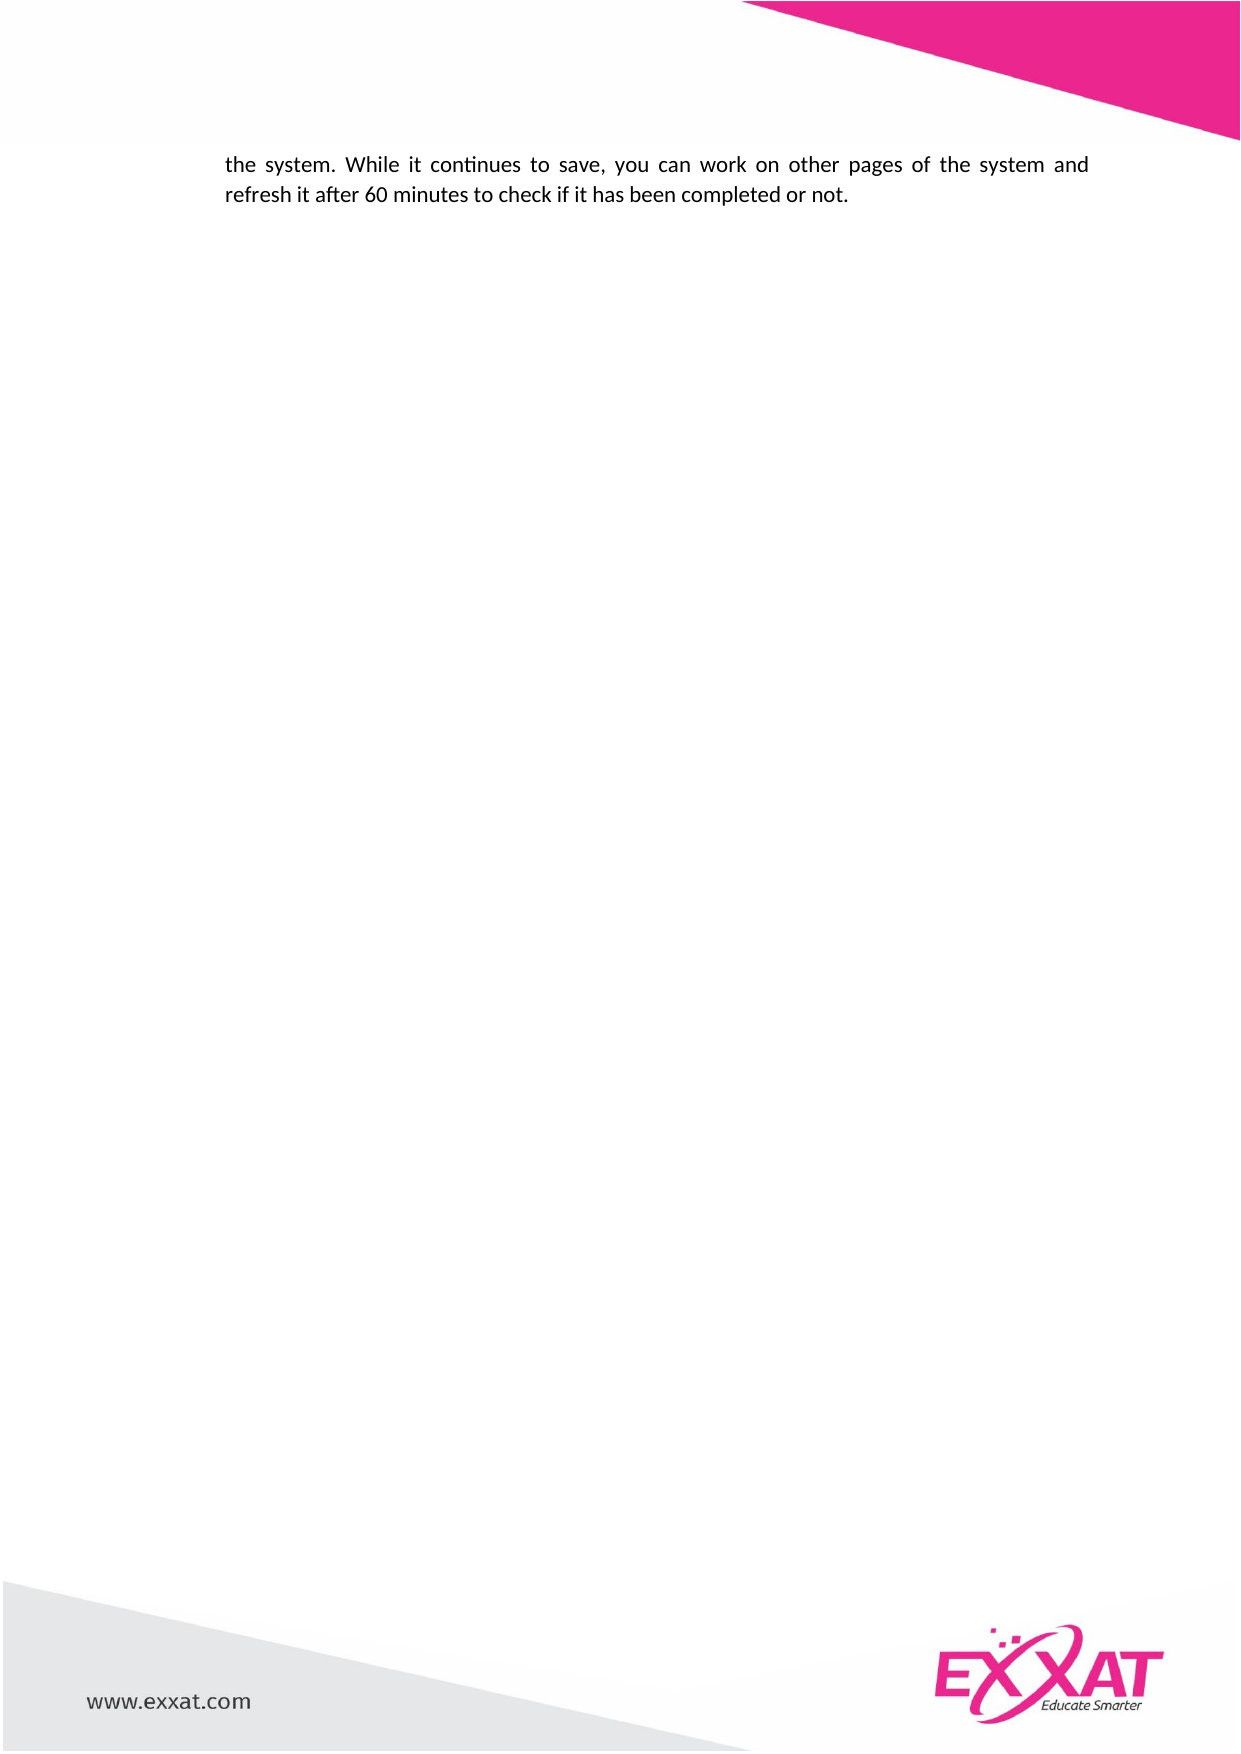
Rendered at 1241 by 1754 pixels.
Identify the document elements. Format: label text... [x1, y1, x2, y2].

picture [0, 1, 1241, 144]
